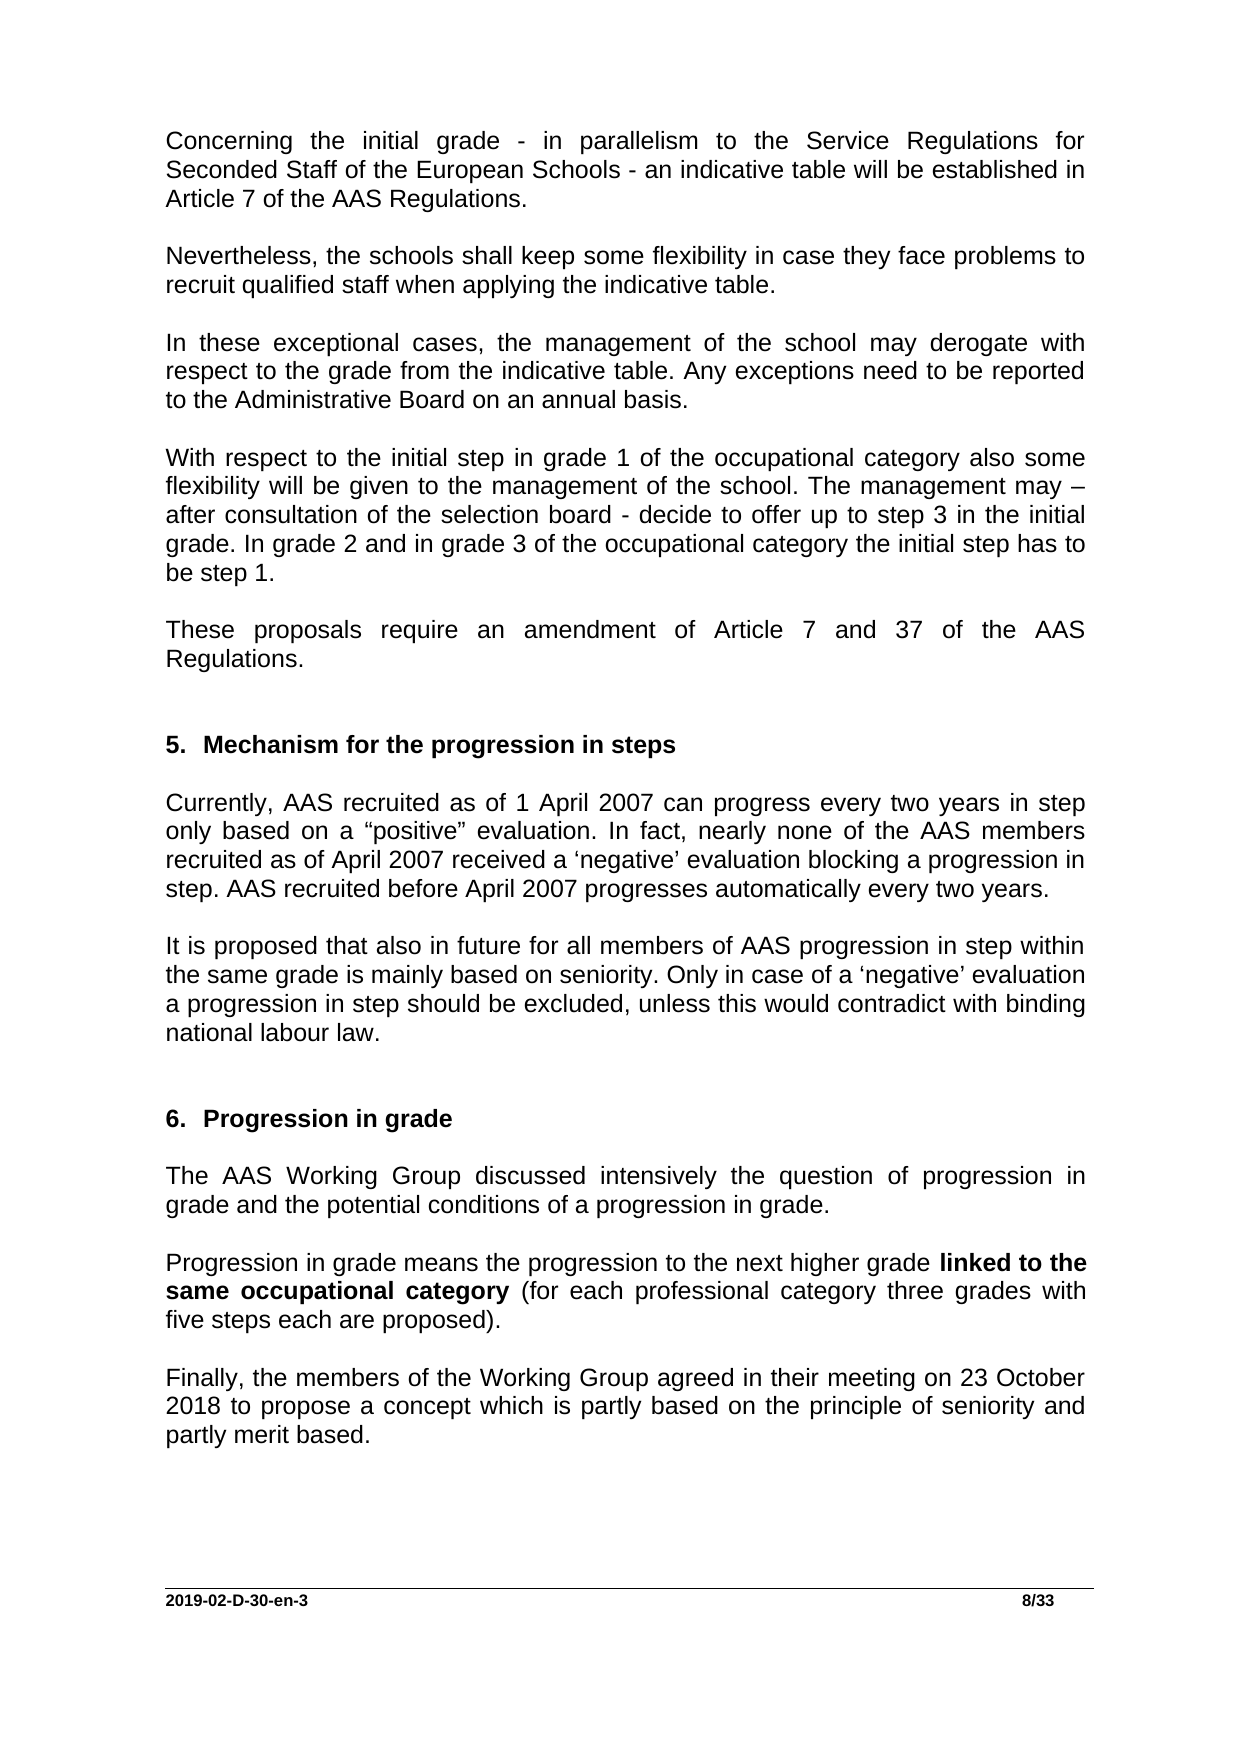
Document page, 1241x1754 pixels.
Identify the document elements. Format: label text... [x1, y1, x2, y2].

list Mechanism for the progression in steps [165, 730, 1087, 759]
text These proposals require an amendment of Article 7 and 37 of the AAS Regulations. [165, 615, 1087, 673]
text In these exceptional cases, the management of the school may derogate with respect to the grade from the indicative table. Any exceptions need to be reported to the Administrative Board on an annual basis. [165, 328, 1087, 414]
text Nevertheless, the schools shall keep some flexibility in case they face problems to recruit qualified staff when applying the indicative table. [165, 241, 1087, 299]
text Concerning the initial grade - in parallelism to the Service Regulations for Seconded Staff of the European Schools - an indicative table will be established in Article 7 of the AAS Regulations. [165, 126, 1087, 213]
text The AAS Working Group discussed intensively the question of progression in grade and the potential conditions of a progression in grade. [165, 1161, 1087, 1219]
text Finally, the members of the Working Group agreed in their meeting on 23 October 2018 to propose a concept which is partly based on the principle of seniority and partly merit based. [165, 1363, 1087, 1449]
text Currently, AAS recruited as of 1 April 2007 can progress every two years in step only based on a “positive” evaluation. In fact, nearly none of the AAS members recruited as of April 2007 received a ‘negative’ evaluation blocking a progression in step. AAS recruited before April 2007 progresses automatically every two years. [165, 788, 1087, 903]
text Progression in grade means the progression to the next higher grade linked to the same occupational category (for each professional category three grades with five steps each are proposed). [165, 1248, 1087, 1334]
text With respect to the initial step in grade 1 of the occupational category also some flexibility will be given to the management of the school. The management may – after consultation of the selection board - decide to offer up to step 3 in the initial grade. In grade 2 and in grade 3 of the occupational category the initial step has to be step 1. [165, 443, 1087, 586]
text It is proposed that also in future for all members of AAS progression in step within the same grade is mainly based on seniority. Only in case of a ‘negative’ evaluation a progression in step should be excluded, unless this would contradict with binding national labour law. [165, 931, 1087, 1046]
list Progression in grade [165, 1104, 1087, 1133]
